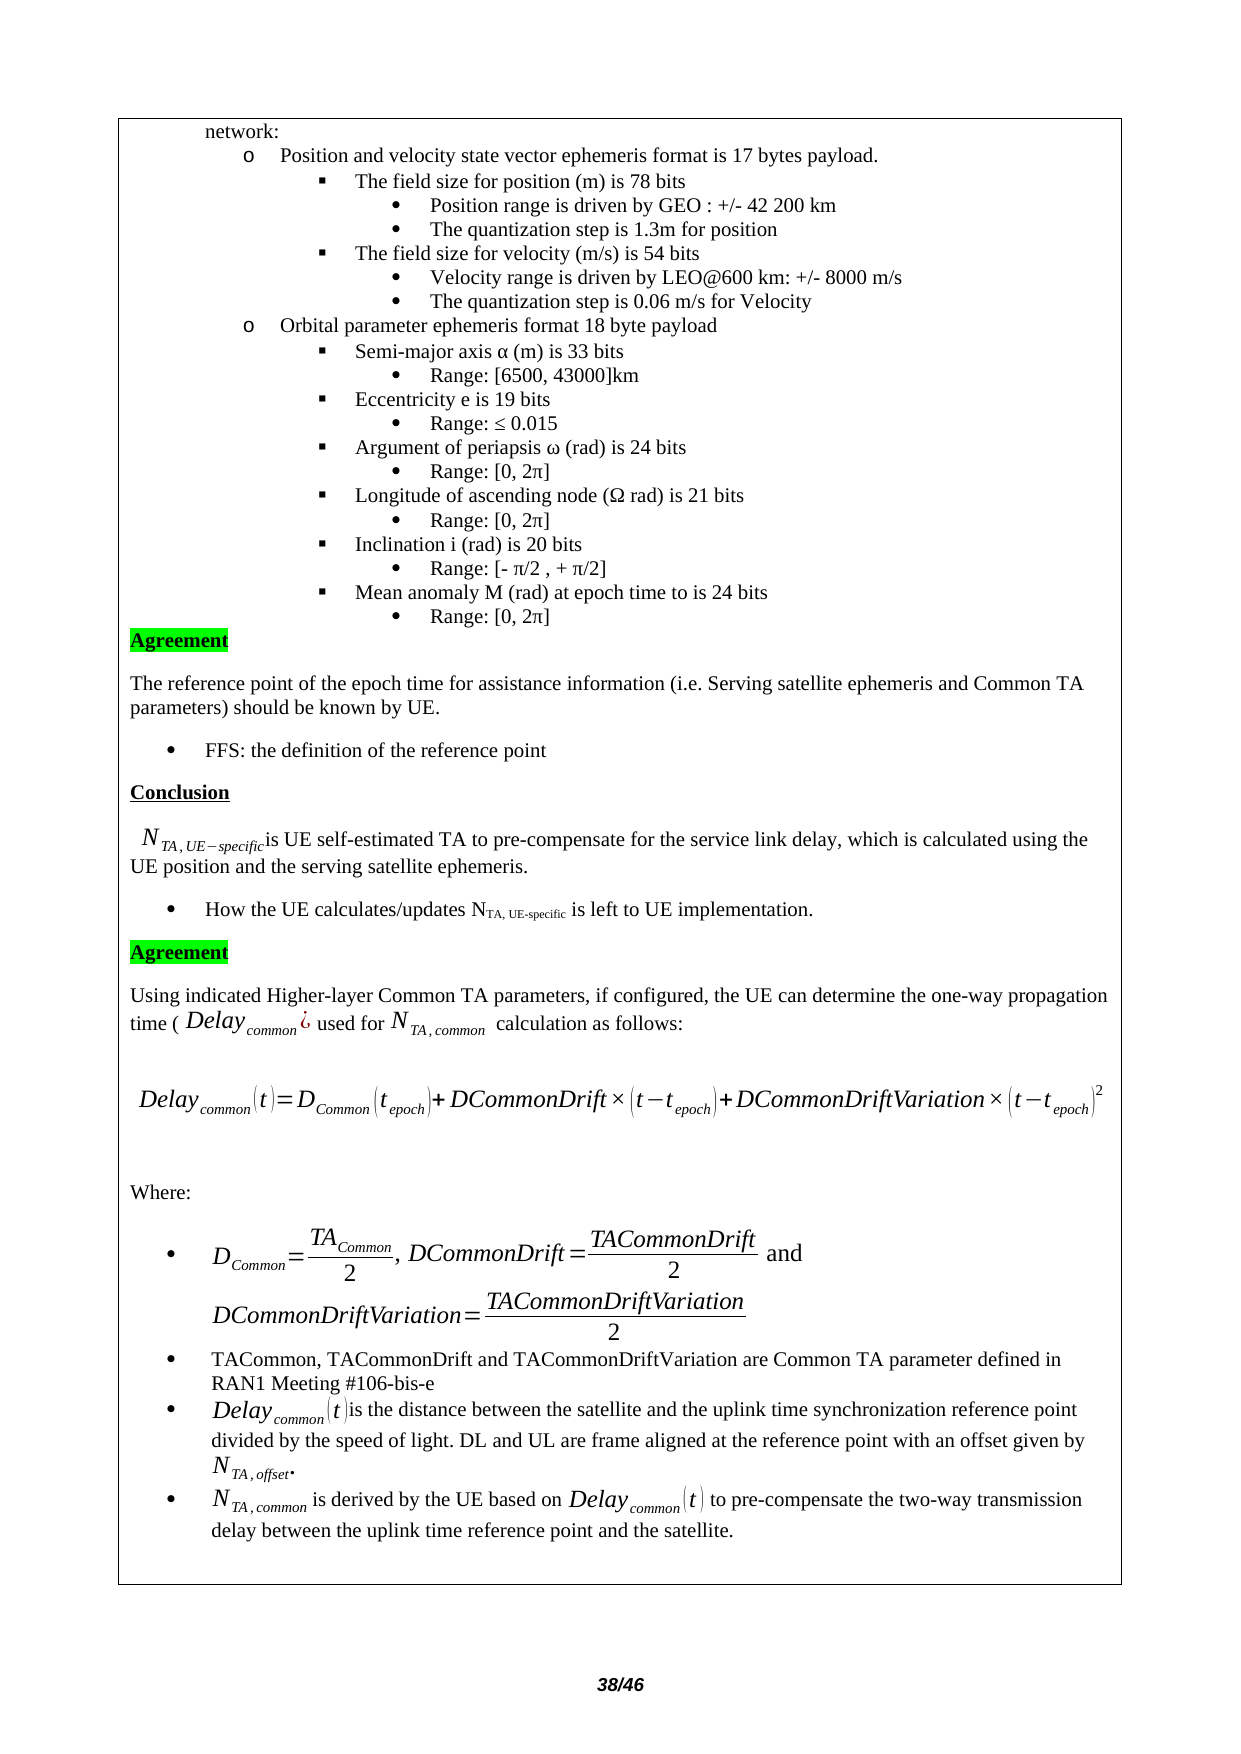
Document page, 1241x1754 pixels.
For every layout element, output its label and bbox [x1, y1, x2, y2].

table_header [119, 119, 1121, 1584]
